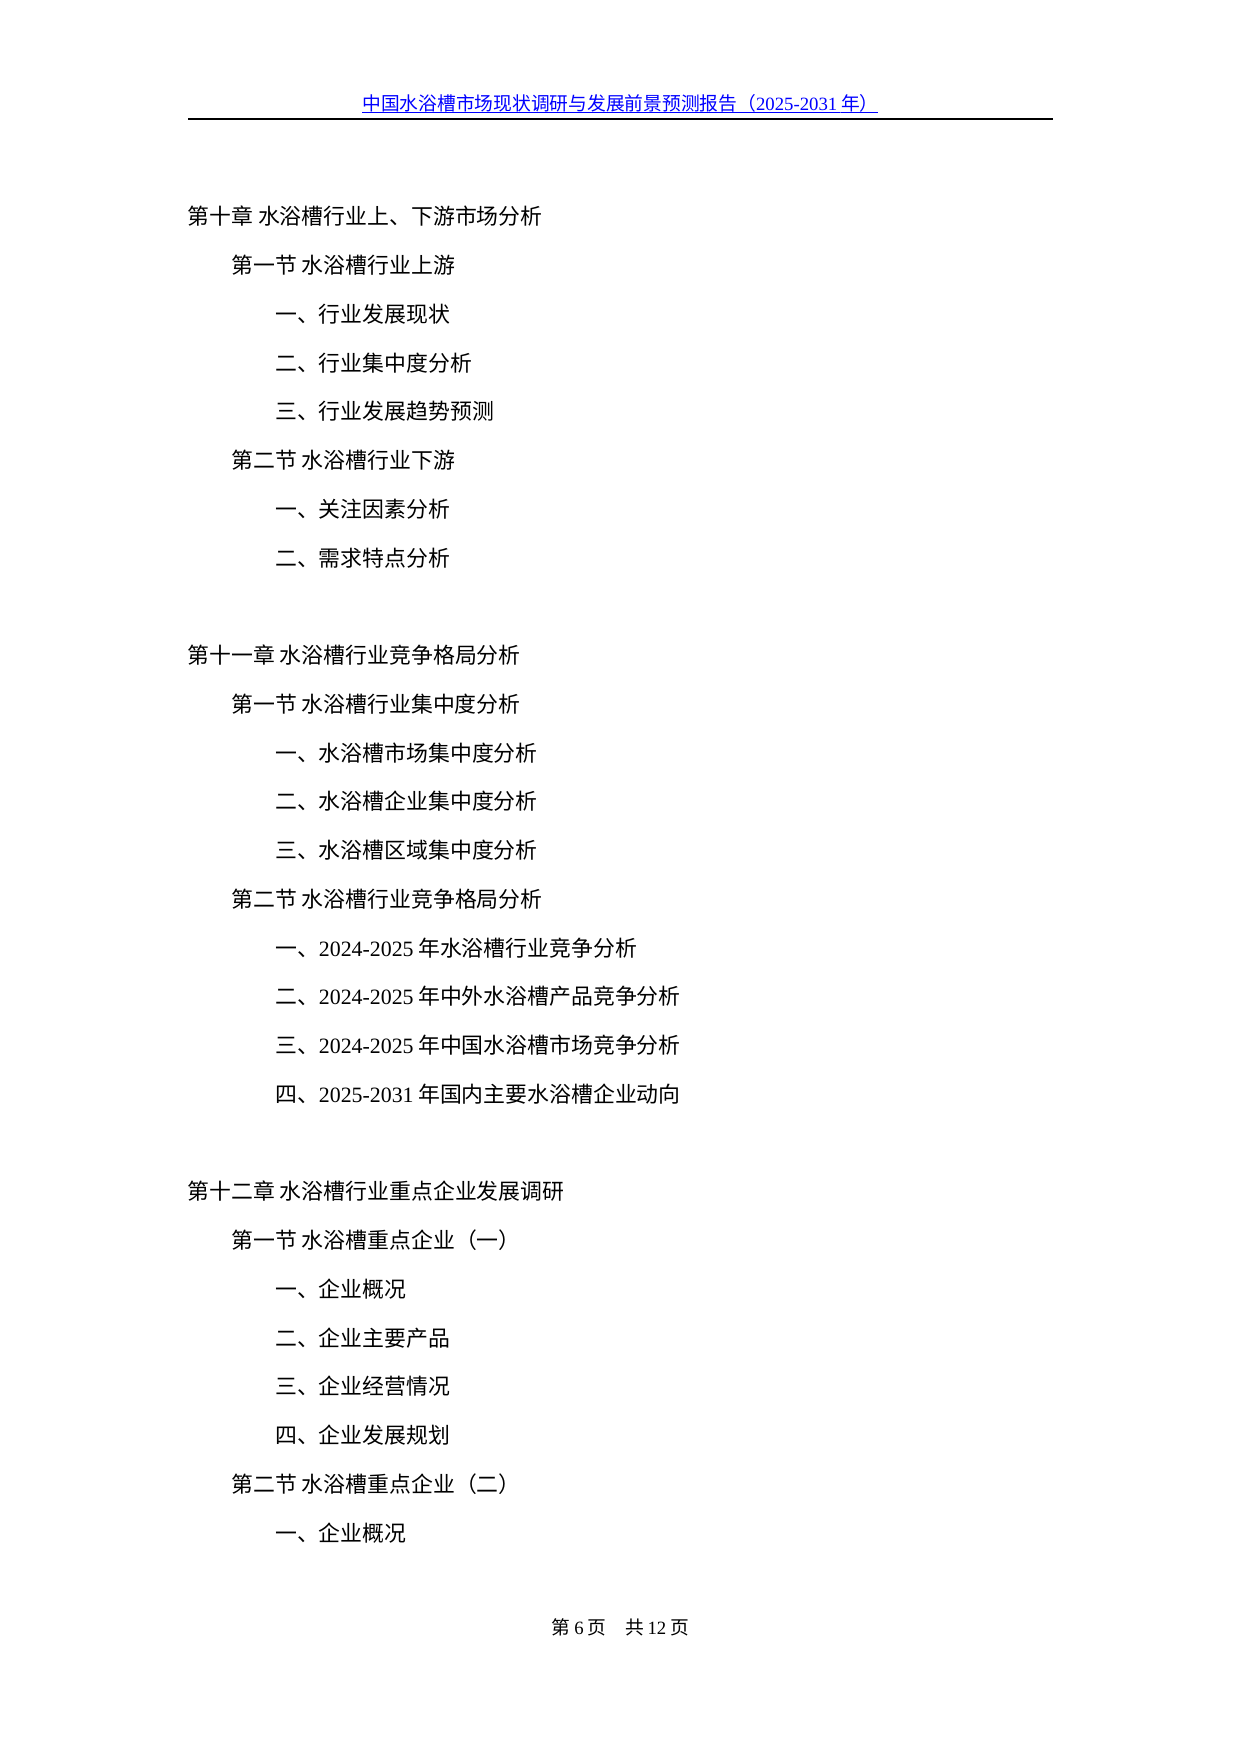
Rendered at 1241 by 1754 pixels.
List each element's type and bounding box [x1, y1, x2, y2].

text [187, 150, 1053, 1548]
